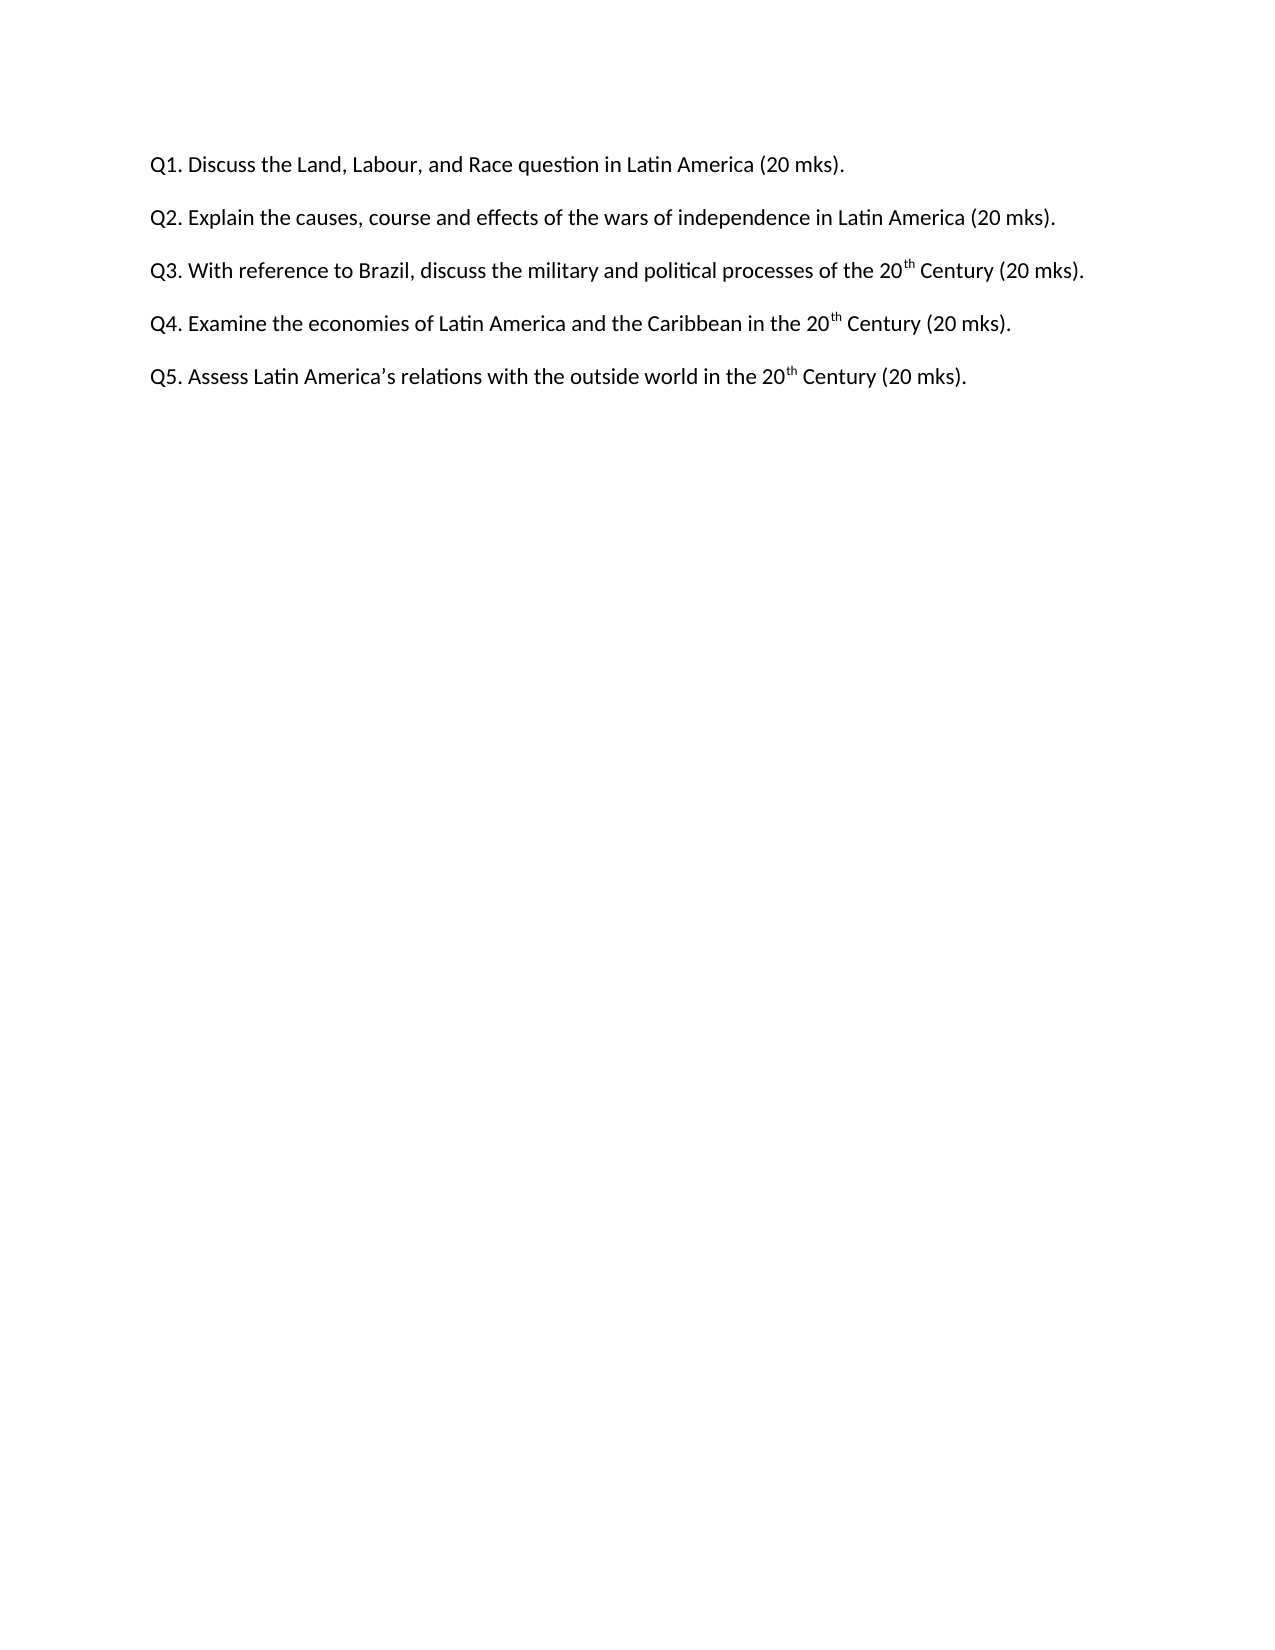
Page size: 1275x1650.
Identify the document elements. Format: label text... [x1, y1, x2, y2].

text Q4. Examine the economies of Latin America and the Caribbean in the 20th Century (20 mks). [150, 309, 1125, 337]
text Q1. Discuss the Land, Labour, and Race question in Latin America (20 mks). [150, 150, 1125, 178]
text Q2. Explain the causes, course and effects of the wars of independence in Latin America (20 mks). [150, 203, 1125, 231]
text Q5. Assess Latin America’s relations with the outside world in the 20th Century (20 mks). [150, 362, 1125, 390]
text Q3. With reference to Brazil, discuss the military and political processes of the 20th Century (20 mks). [150, 256, 1125, 284]
